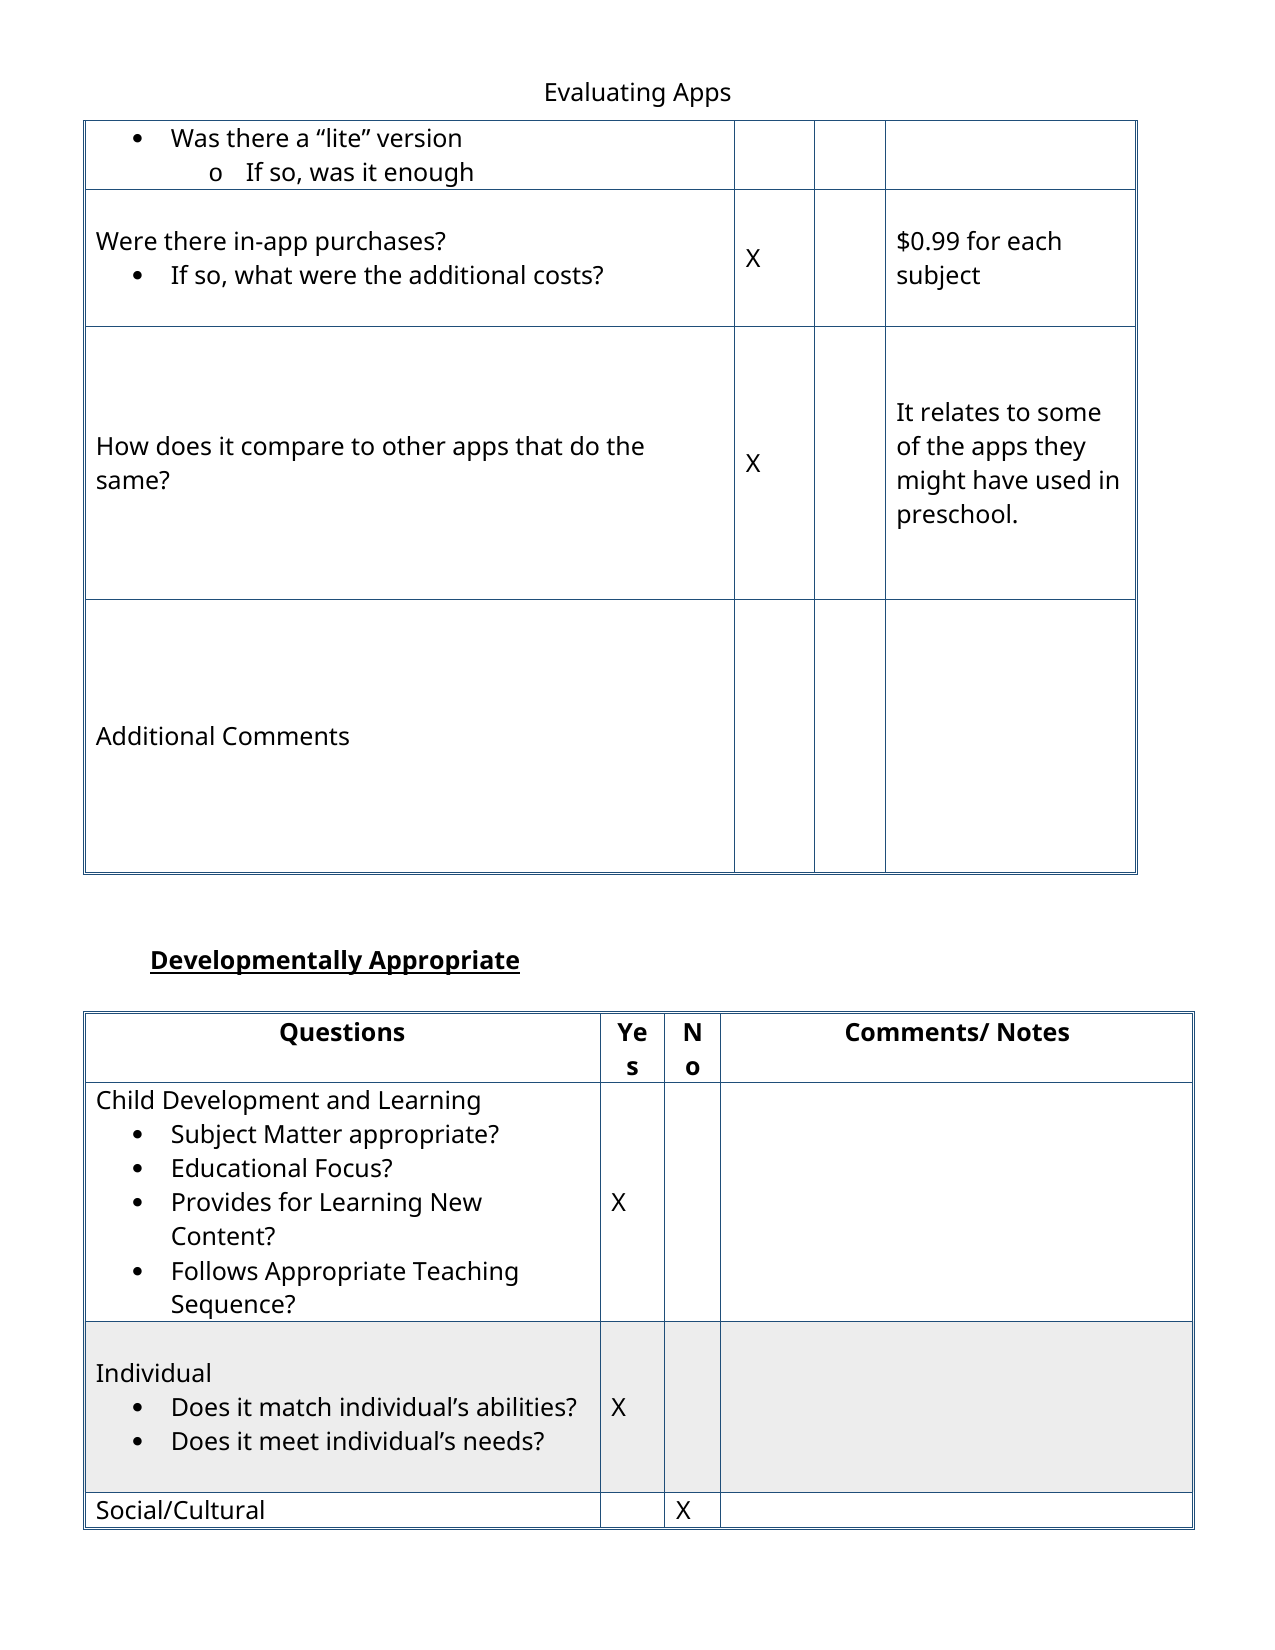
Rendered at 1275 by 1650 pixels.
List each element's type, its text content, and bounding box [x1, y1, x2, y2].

table_cell It relates to some of the apps they might have used in preschool. [886, 327, 1135, 599]
table_cell [886, 121, 1135, 189]
table_cell Were there in-app purchases? If so, what were the additional costs? [86, 190, 734, 326]
table_cell [721, 1083, 1192, 1321]
table_cell [721, 1493, 1192, 1527]
table_cell [815, 600, 885, 872]
text Developmentally Appropriate [150, 943, 1125, 977]
table_header Questions [86, 1014, 600, 1082]
table_cell [886, 600, 1135, 872]
table_cell Child Development and Learning Subject Matter appropriate? Educational Focus? Provides for Learning New Content? Follows Appropriate Teaching Sequence? [86, 1083, 600, 1321]
table_header Yes [601, 1014, 664, 1082]
table_cell [815, 190, 885, 326]
table_cell [721, 1322, 1192, 1492]
table_cell [601, 1493, 664, 1527]
table_cell $0.99 for each subject [886, 190, 1135, 326]
table_cell X [665, 1493, 720, 1527]
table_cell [86, 121, 734, 189]
table_cell X [601, 1083, 664, 1321]
table_cell X [735, 327, 814, 599]
table_cell X [601, 1322, 664, 1492]
table_cell [815, 327, 885, 599]
table_header No [665, 1014, 720, 1082]
table_cell [735, 600, 814, 872]
table_cell [815, 121, 885, 189]
table_cell How does it compare to other apps that do the same? [86, 327, 734, 599]
table_cell Individual Does it match individual’s abilities? Does it meet individual’s needs? [86, 1322, 600, 1492]
table_header Comments/ Notes [721, 1014, 1192, 1082]
table_cell Additional Comments [86, 600, 734, 872]
table_cell [665, 1322, 720, 1492]
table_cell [86, 1493, 600, 1527]
table_cell [665, 1083, 720, 1321]
table_cell X [735, 190, 814, 326]
table_cell X [735, 121, 814, 189]
